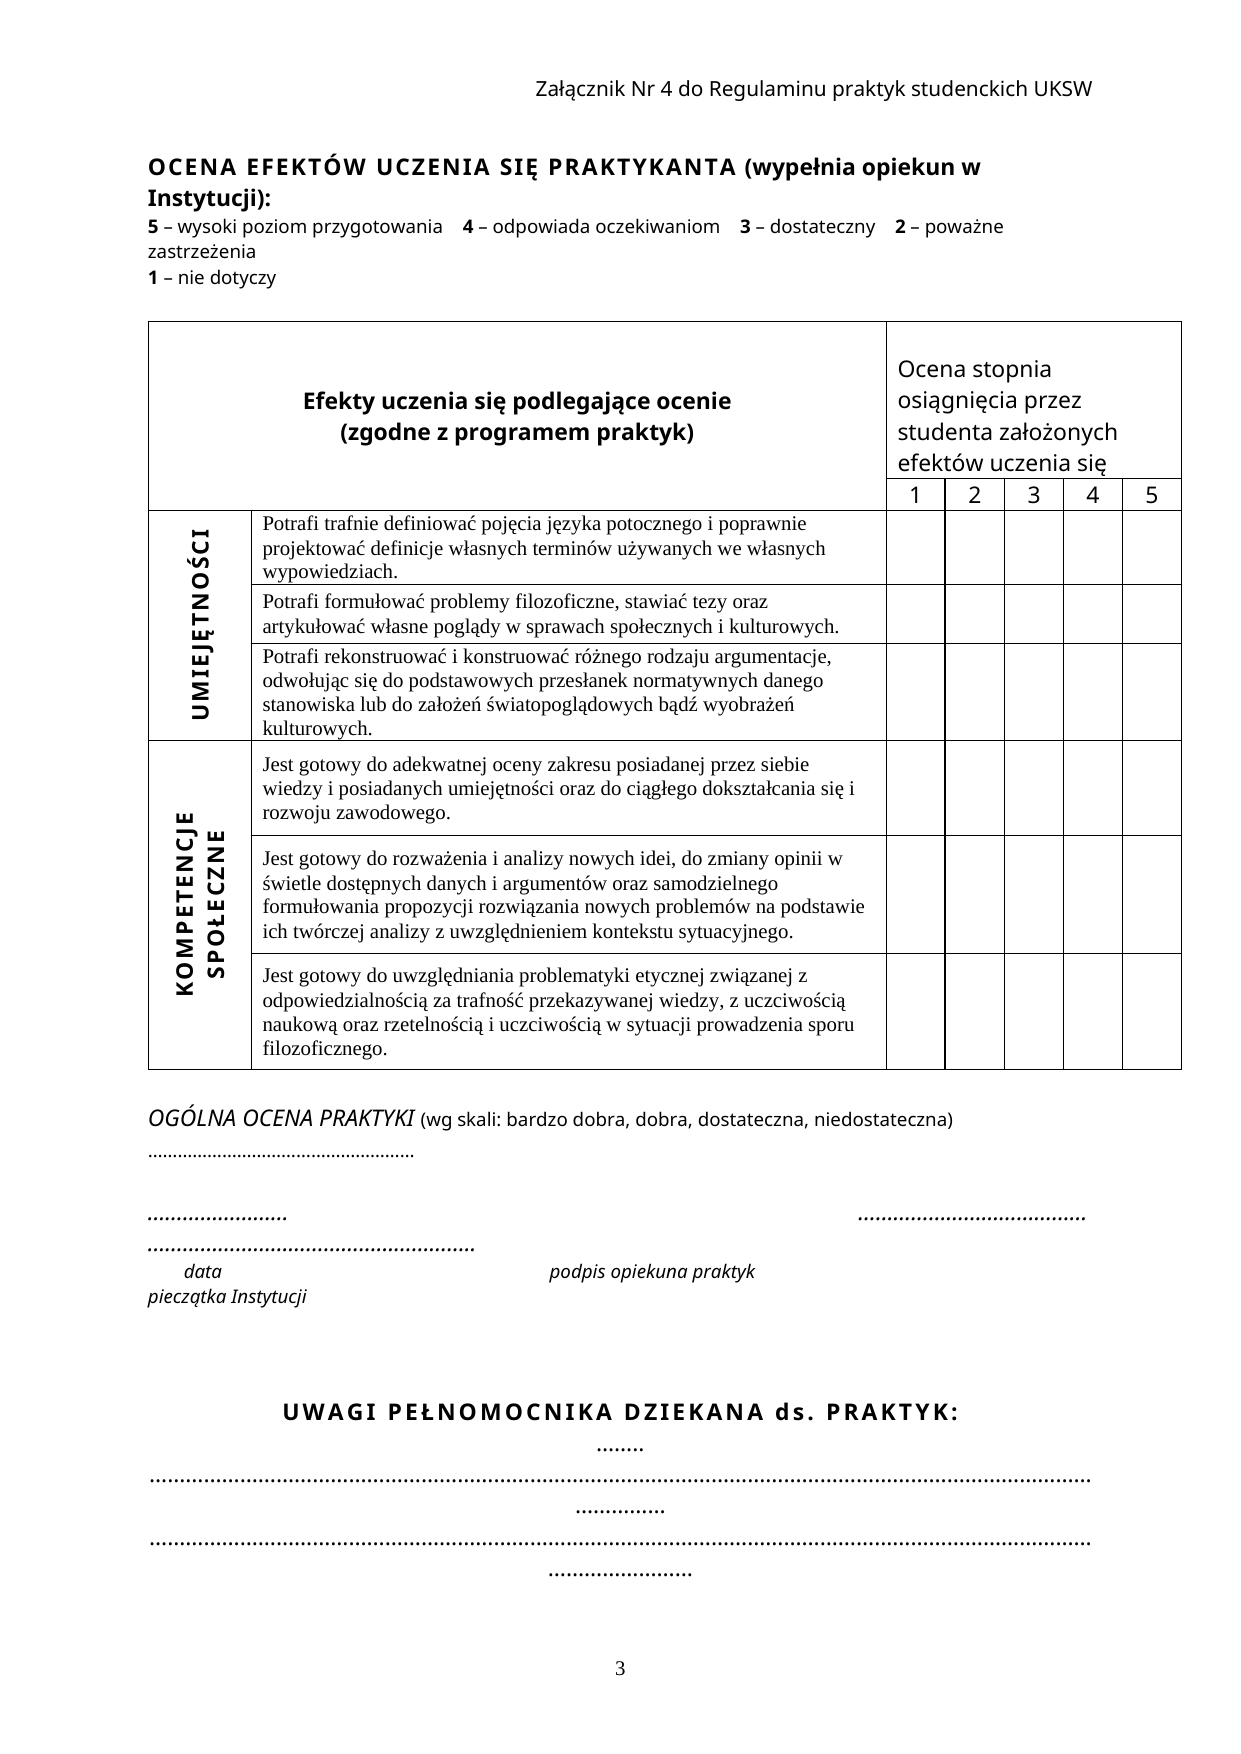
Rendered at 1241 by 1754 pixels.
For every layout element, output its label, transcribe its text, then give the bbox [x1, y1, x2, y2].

table_cell [887, 644, 944, 740]
table_cell [1005, 836, 1063, 953]
table_cell Jest gotowy do uwzględniania problematyki etycznej związanej z odpowiedzialnością za trafność przekazywanej wiedzy, z uczciwością naukową oraz rzetelnością i uczciwością w sytuacji prowadzenia sporu filozoficznego. [252, 954, 886, 1069]
table_cell 2 [946, 479, 1004, 510]
text OGÓLNA OCENA PRAKTYKI (wg skali: bardzo dobra, dobra, dostateczna, niedostateczna) ……………………………………………… [148, 1102, 1092, 1164]
table_cell KOMPETENCJE SPOŁECZNE [149, 741, 251, 1069]
text UWAGI PEŁNOMOCNIKA DZIEKANA ds. PRAKTYK: [148, 1396, 1092, 1427]
table_cell [1123, 511, 1181, 583]
table_cell Potrafi formułować problemy filozoficzne, stawiać tezy oraz artykułować własne poglądy w sprawach społecznych i kulturowych. [252, 585, 886, 642]
text data podpis opiekuna praktyk pieczątka Instytucji [148, 1258, 1092, 1309]
table_cell [1123, 585, 1181, 642]
table_cell [1064, 511, 1122, 583]
table_cell [1064, 585, 1122, 642]
text OCENA EFEKTÓW UCZENIA SIĘ PRAKTYKANTA (wypełnia opiekun w Instytucji): [148, 150, 1092, 213]
table_cell [1005, 741, 1063, 835]
table_cell [1123, 644, 1181, 740]
table_cell 5 [1123, 479, 1181, 510]
table_cell [1005, 585, 1063, 642]
table_cell [1064, 644, 1122, 740]
table_cell [1123, 741, 1181, 835]
table_cell [946, 644, 1004, 740]
table_cell Jest gotowy do adekwatnej oceny zakresu posiadanej przez siebie wiedzy i posiadanych umiejętności oraz do ciągłego dokształcania się i rozwoju zawodowego. [252, 741, 886, 835]
table_header Ocena stopnia osiągnięcia przez studenta założonych efektów uczenia się [887, 322, 1181, 478]
table_cell [887, 585, 944, 642]
table_cell [1005, 511, 1063, 583]
table_cell 3 [1005, 479, 1063, 510]
table_cell [1123, 954, 1181, 1069]
table_cell [887, 511, 944, 583]
table_cell [1005, 644, 1063, 740]
table_cell Potrafi rekonstruować i konstruować różnego rodzaju argumentacje, odwołując się do podstawowych przesłanek normatywnych danego stanowiska lub do założeń światopoglądowych bądź wyobrażeń kulturowych. [252, 644, 886, 740]
table_cell [1005, 954, 1063, 1069]
table_cell [946, 836, 1004, 953]
table_cell 1 [887, 479, 944, 510]
text …………………… ………………………………… ……………………………………………….. [148, 1195, 1092, 1258]
table_cell [946, 741, 1004, 835]
table_cell Jest gotowy do rozważenia i analizy nowych idei, do zmiany opinii w świetle dostępnych danych i argumentów oraz samodzielnego formułowania propozycji rozwiązania nowych problemów na podstawie ich twórczej analizy z uwzględnieniem kontekstu sytuacyjnego. [252, 836, 886, 953]
table_cell [1064, 741, 1122, 835]
text ……..……………………………………………………………………………………………………………………………………………………… [148, 1427, 1092, 1521]
table_cell UMIEJĘTNOŚCI [149, 511, 251, 740]
table_cell 4 [1064, 479, 1122, 510]
table_cell [887, 741, 944, 835]
table_cell [946, 511, 1004, 583]
table_header Efekty uczenia się podlegające ocenie (zgodne z programem praktyk) [149, 322, 886, 510]
table_cell [887, 836, 944, 953]
table_cell [946, 585, 1004, 642]
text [148, 1521, 1092, 1583]
text 5 – wysoki poziom przygotowania 4 – odpowiada oczekiwaniom 3 – dostateczny 2 – poważne zastrzeżenia 1 – nie dotyczy [148, 213, 1092, 289]
table_cell Potrafi trafnie definiować pojęcia języka potocznego i poprawnie projektować definicje własnych terminów używanych we własnych wypowiedziach. [252, 511, 886, 583]
table_cell [1064, 836, 1122, 953]
table_cell [1123, 836, 1181, 953]
table_cell [887, 954, 944, 1069]
table_cell [1064, 954, 1122, 1069]
table_cell [946, 954, 1004, 1069]
